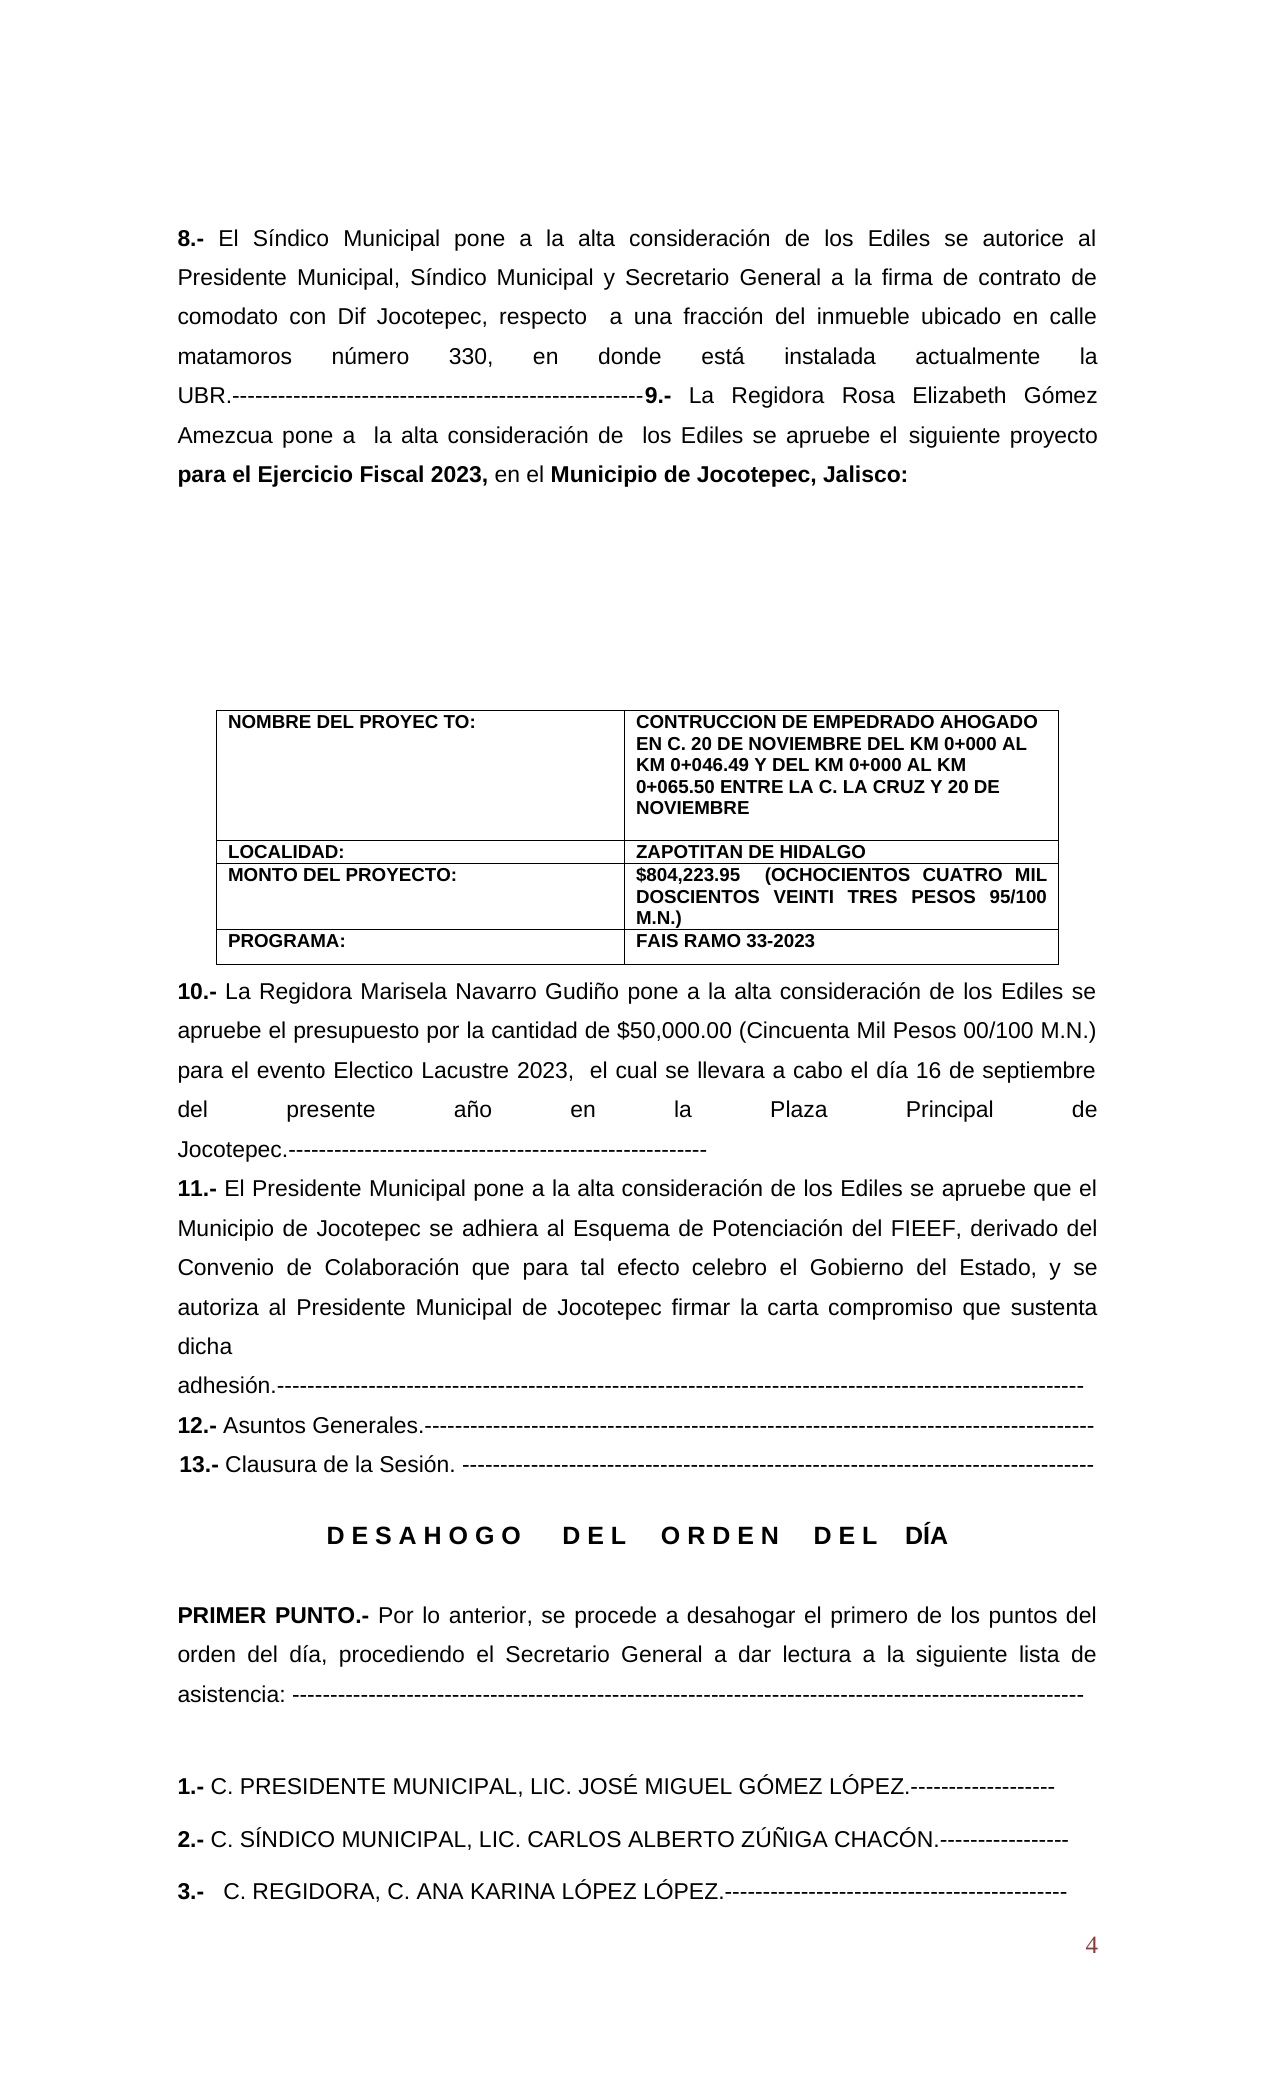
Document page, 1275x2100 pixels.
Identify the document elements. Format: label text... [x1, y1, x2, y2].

text 13.- Clausura de la Sesión. ----------------------------------------------------------------------------------- [177, 1451, 1098, 1478]
table_cell ZAPOTITAN DE HIDALGO [625, 841, 1058, 863]
text PRIMER PUNTO.- Por lo anterior, se procede a desahogar el primero de los puntos del orden del día, procediendo el Secretario General a dar lectura a la siguiente lista de asistencia: -------------------------------------------------------------------------------------------------------- [177, 1602, 1098, 1707]
table_cell PROGRAMA: [217, 930, 624, 963]
text 10.- La Regidora Marisela Navarro Gudiño pone a la alta consideración de los Ediles se apruebe el presupuesto por la cantidad de $50,000.00 (Cincuenta Mil Pesos 00/100 M.N.) para el evento Electico Lacustre 2023, el cual se llevara a cabo el día 16 de septiembre del presente año en la Plaza Principal de Jocotepec.------------------------------------------------------- [177, 738, 1098, 1162]
table_cell MONTO DEL PROYECTO: [217, 864, 624, 929]
text 2.- C. SÍNDICO MUNICIPAL, LIC. CARLOS ALBERTO ZÚÑIGA CHACÓN.----------------- [177, 1826, 1070, 1852]
text 12.- Asuntos Generales.---------------------------------------------------------------------------------------- [177, 1412, 1098, 1438]
table_cell FAIS RAMO 33-2023 [625, 930, 1058, 963]
table_cell $804,223.95 (OCHOCIENTOS CUATRO MIL DOSCIENTOS VEINTI TRES PESOS 95/100 M.N.) [625, 864, 1058, 929]
text 8.- El Síndico Municipal pone a la alta consideración de los Ediles se autorice al Presidente Municipal, Síndico Municipal y Secretario General a la firma de contrato de comodato con Dif Jocotepec, respecto a una fracción del inmueble ubicado en calle matamoros número 330, en donde está instalada actualmente la UBR.------------------------------------------------------9.- La Regidora Rosa Elizabeth Gómez Amezcua pone a la alta consideración de los Ediles se apruebe el siguiente proyecto para el Ejercicio Fiscal 2023, en el Municipio de Jocotepec, Jalisco: [177, 224, 1098, 488]
table_cell LOCALIDAD: [217, 841, 624, 863]
table_header CONTRUCCION DE EMPEDRADO AHOGADO EN C. 20 DE NOVIEMBRE DEL KM 0+000 AL KM 0+046.49 Y DEL KM 0+000 AL KM 0+065.50 ENTRE LA C. LA CRUZ Y 20 DE NOVIEMBRE [625, 711, 1058, 840]
text 11.- El Presidente Municipal pone a la alta consideración de los Ediles se apruebe que el Municipio de Jocotepec se adhiera al Esquema de Potenciación del FIEEF, derivado del Convenio de Colaboración que para tal efecto celebro el Gobierno del Estado, y se autoriza al Presidente Municipal de Jocotepec firmar la carta compromiso que sustenta dicha adhesión.---------------------------------------------------------------------------------------------------------- [177, 1175, 1098, 1399]
table_header NOMBRE DEL PROYEC TO: [217, 711, 624, 840]
text 1.- C. PRESIDENTE MUNICIPAL, LIC. JOSÉ MIGUEL GÓMEZ LÓPEZ.------------------- [177, 1773, 1070, 1799]
text D E S A H O G O D E L O R D E N D E L DÍA [177, 1521, 1098, 1550]
text 3.- C. REGIDORA, C. ANA KARINA LÓPEZ LÓPEZ.--------------------------------------------- [177, 1878, 1070, 1905]
